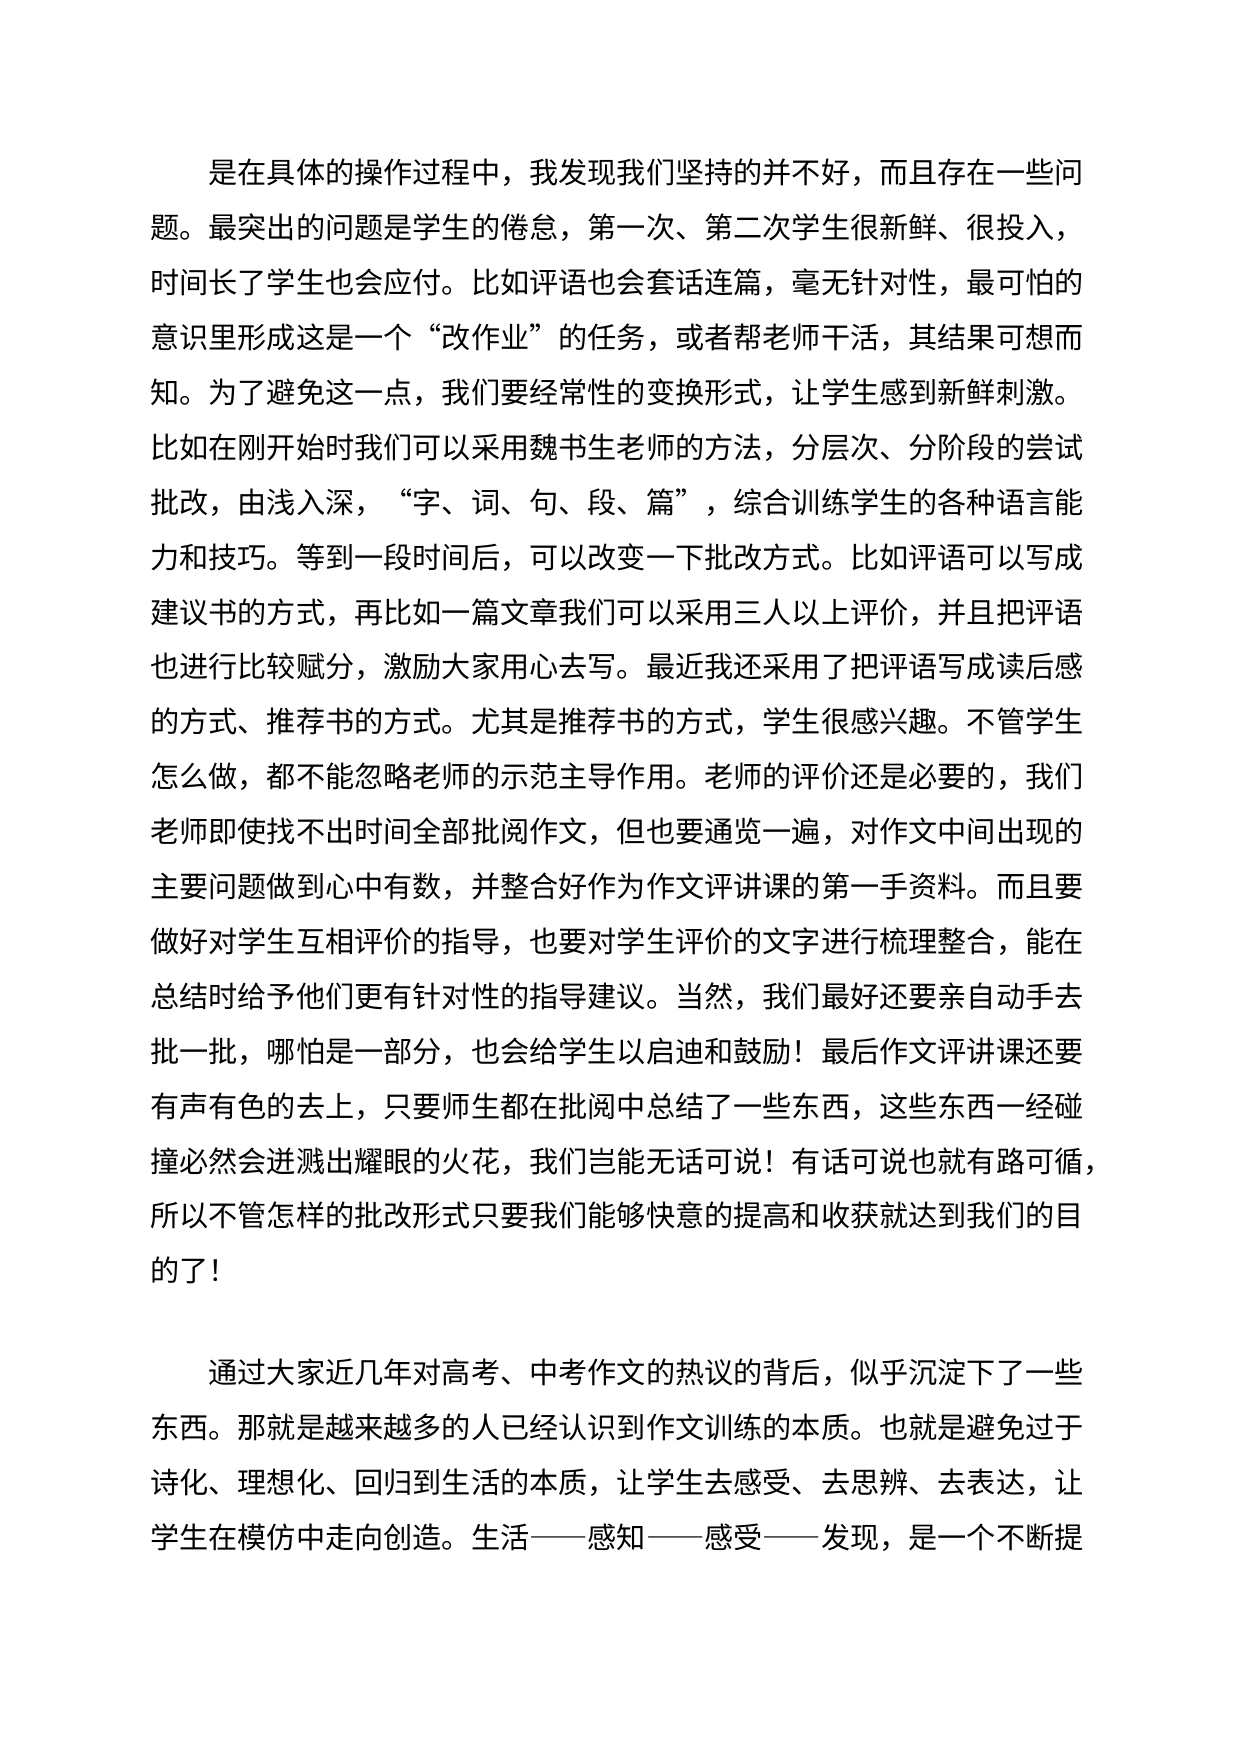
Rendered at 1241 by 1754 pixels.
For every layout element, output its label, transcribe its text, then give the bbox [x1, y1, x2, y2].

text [150, 1350, 1090, 1557]
text 是在具体的操作过程中，我发现我们坚持的并不好，而且存在一些问题。最突出的问题是学生的倦怠，第一次、第二次学生很新鲜、很投入，时间长了学生也会应付。比如评语也会套话连篇，毫无针对性，最可怕的意识里形成这是一个“改作业”的任务，或者帮老师干活，其结果可想而知。为了避免这一点，我们要经常性的变换形式，让学生感到新鲜刺激。比如在刚开始时我们可以采用魏书生老师的方法，分层次、分阶段的尝试批改，由浅入深，“字、词、句、段、篇”，综合训练学生的各种语言能力和技巧。等到一段时间后，可以改变一下批改方式。比如评语可以写成建议书的方式，再比如一篇文章我们可以采用三人以上评价，并且把评语也进行比较赋分，激励大家用心去写。最近我还采用了把评语写成读后感的方式、推荐书的方式。尤其是推荐书的方式，学生很感兴趣。不管学生怎么做，都不能忽略老师的示范主导作用。老师的评价还是必要的，我们老师即使找不出时间全部批阅作文，但也要通览一遍，对作文中间出现的主要问题做到心中有数，并整合好作为作文评讲课的第一手资料。而且要做好对学生互相评价的指导，也要对学生评价的文字进行梳理整合，能在总结时给予他们更有针对性的指导建议。当然，我们最好还要亲自动手去批一批，哪怕是一部分，也会给学生以启迪和鼓励！最后作文评讲课还要有声有色的去上，只要师生都在批阅中总结了一些东西，这些东西一经碰撞必然会迸溅出耀眼的火花，我们岂能无话可说！有话可说也就有路可循，所以不管怎样的批改形式只要我们能够快意的提高和收获就达到我们的目的了！ [150, 150, 1090, 1290]
